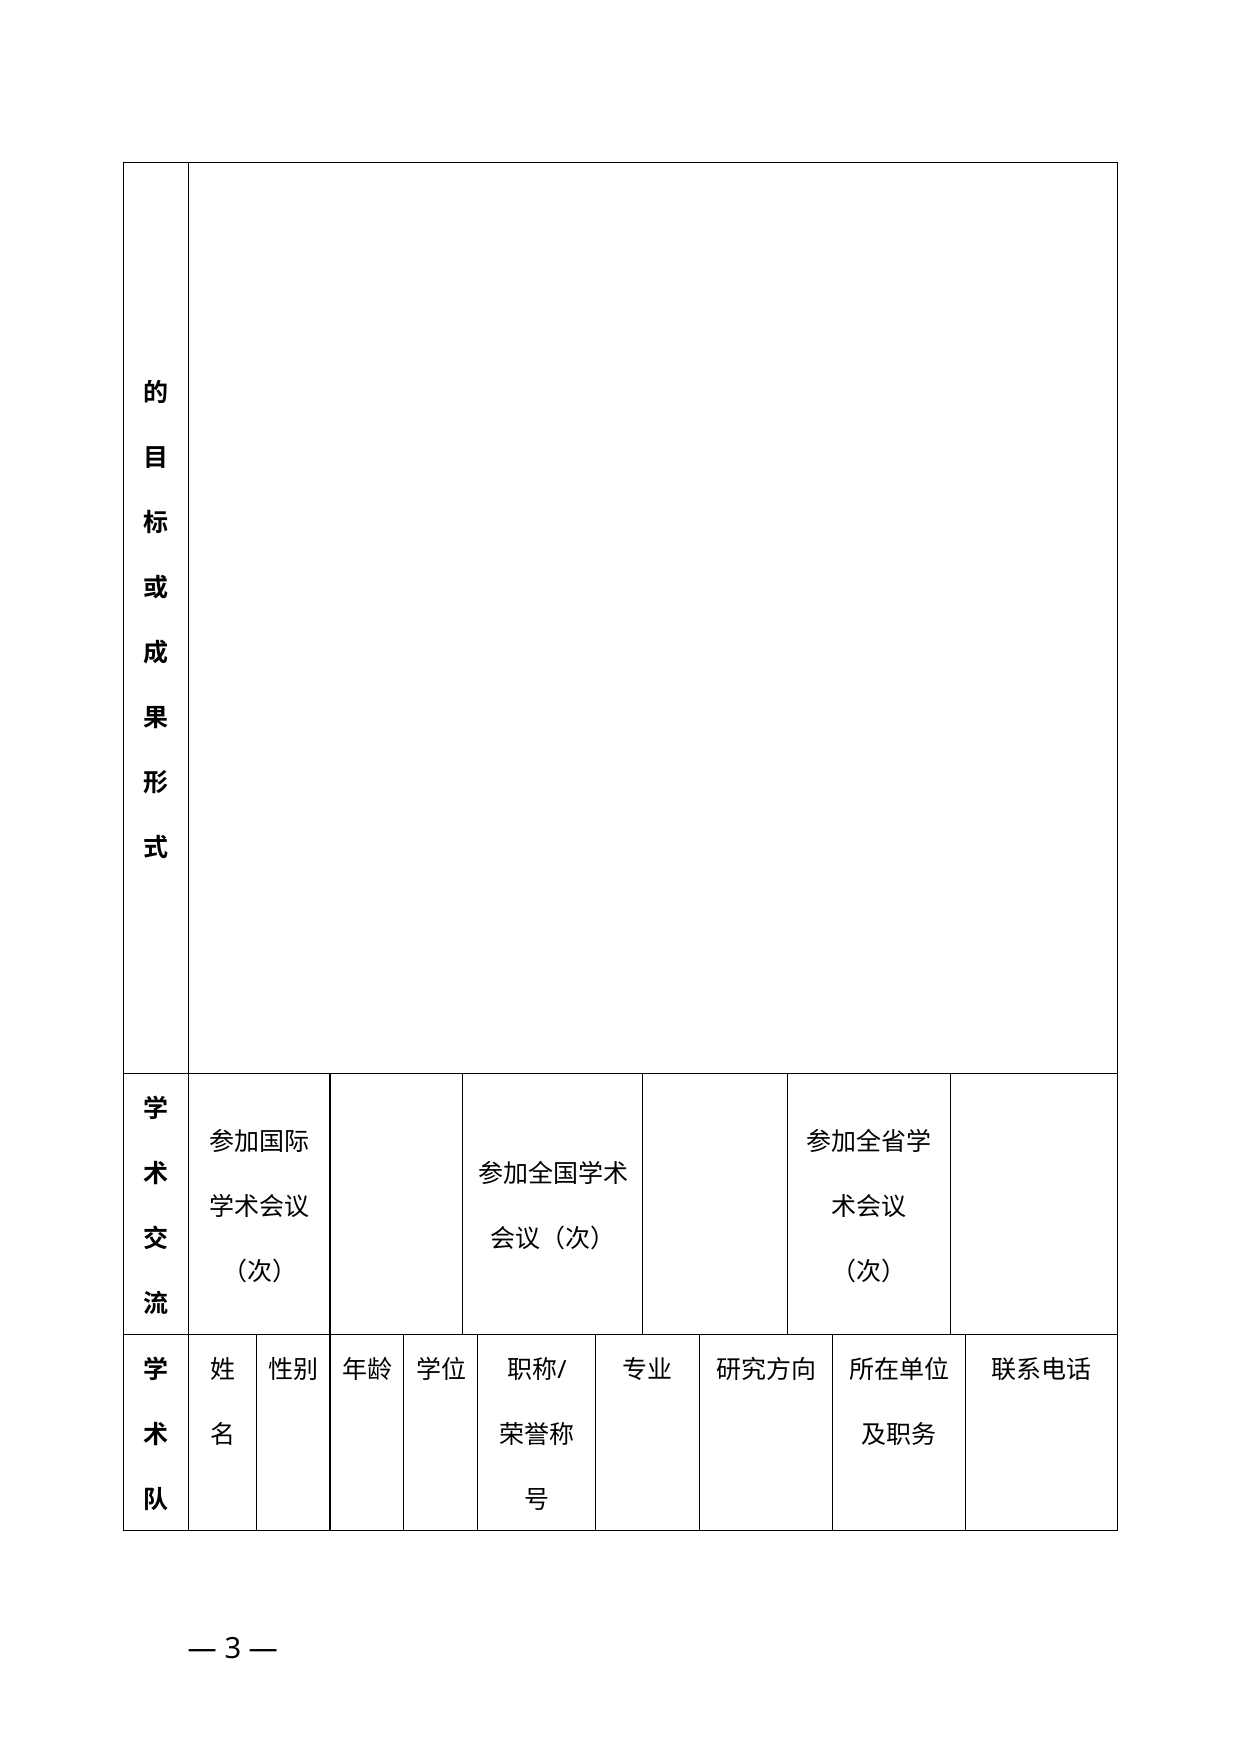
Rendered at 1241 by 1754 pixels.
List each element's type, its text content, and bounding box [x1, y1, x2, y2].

table_cell 参加全省学术会议（次） [788, 1074, 950, 1334]
table_cell 专业 [596, 1335, 699, 1530]
table_cell 年龄 [331, 1335, 403, 1530]
table_cell 联系电话 [966, 1335, 1117, 1530]
table_cell 性别 [257, 1335, 329, 1530]
table_cell [643, 1074, 787, 1334]
table_cell [951, 1074, 1117, 1334]
table_cell 学位 [404, 1335, 477, 1530]
table_cell 研究方向 [700, 1335, 832, 1530]
table_cell 预期达到的目标或成果形式 [124, 163, 188, 1073]
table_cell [189, 163, 1117, 1073]
table_cell 参加国际学术会议（次） [189, 1074, 329, 1334]
table_cell 学术交流 [124, 1074, 188, 1334]
table_cell 参加全国学术会议（次） [463, 1074, 642, 1334]
table_cell 姓名 [189, 1335, 256, 1530]
table_cell 学术队伍 [124, 1335, 188, 1530]
table_cell [331, 1074, 462, 1334]
table_cell 所在单位及职务 [833, 1335, 965, 1530]
table_cell 职称/ 荣誉称号 [478, 1335, 595, 1530]
